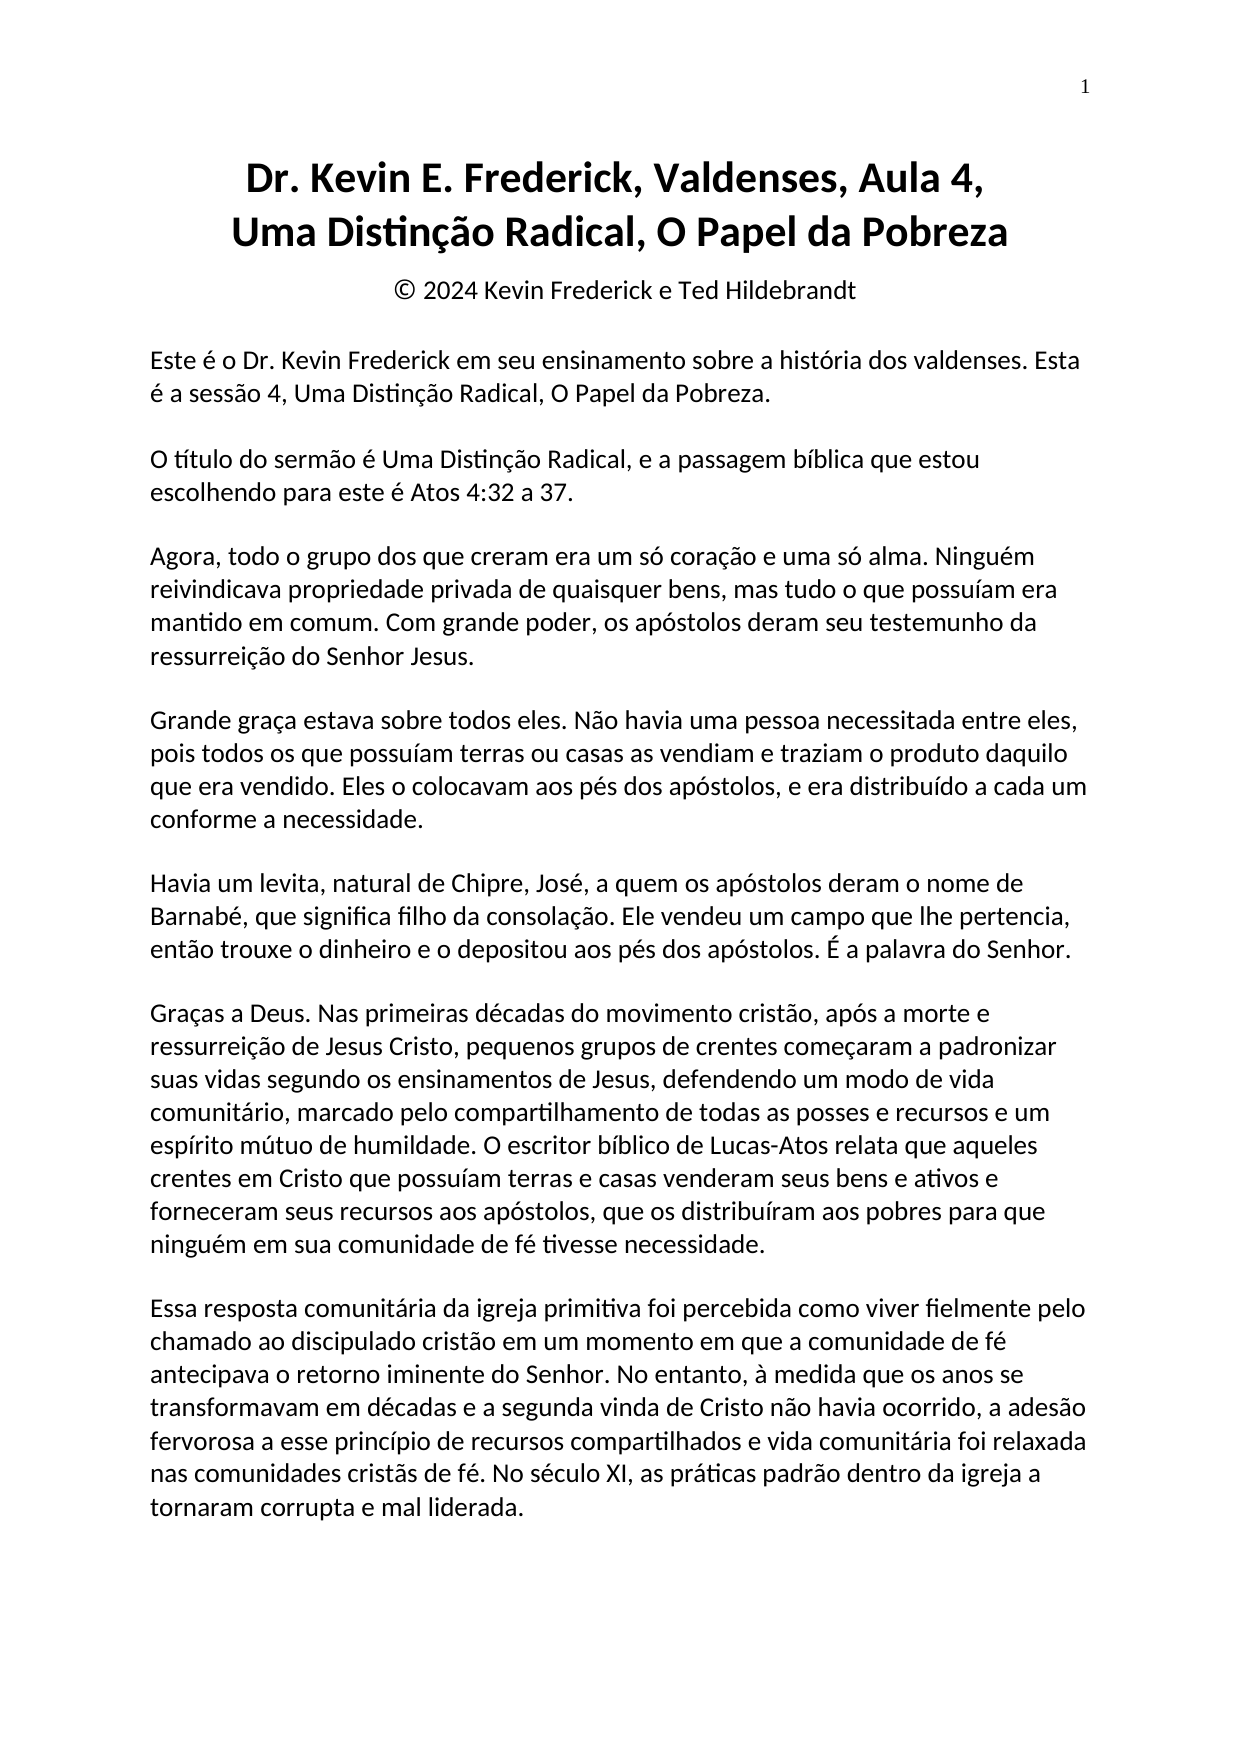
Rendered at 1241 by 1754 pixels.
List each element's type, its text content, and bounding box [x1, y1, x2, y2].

text Grande graça estava sobre todos eles. Não havia uma pessoa necessitada entre eles, pois todos os que possuíam terras ou casas as vendiam e traziam o produto daquilo que era vendido. Eles o colocavam aos pés dos apóstolos, e era distribuído a cada um conforme a necessidade. [150, 703, 1090, 835]
text Agora, todo o grupo dos que creram era um só coração e uma só alma. Ninguém reivindicava propriedade privada de quaisquer bens, mas tudo o que possuíam era mantido em comum. Com grande poder, os apóstolos deram seu testemunho da ressurreição do Senhor Jesus. [150, 539, 1090, 672]
text Graças a Deus. Nas primeiras décadas do movimento cristão, após a morte e ressurreição de Jesus Cristo, pequenos grupos de crentes começaram a padronizar suas vidas segundo os ensinamentos de Jesus, defendendo um modo de vida comunitário, marcado pelo compartilhamento de todas as posses e recursos e um espírito mútuo de humildade. O escritor bíblico de Lucas-Atos relata que aqueles crentes em Cristo que possuíam terras e casas venderam seus bens e ativos e forneceram seus recursos aos apóstolos, que os distribuíram aos pobres para que ninguém em sua comunidade de fé tivesse necessidade. [150, 996, 1090, 1260]
text Essa resposta comunitária da igreja primitiva foi percebida como viver fielmente pelo chamado ao discipulado cristão em um momento em que a comunidade de fé antecipava o retorno iminente do Senhor. No entanto, à medida que os anos se transformavam em décadas e a segunda vinda de Cristo não havia ocorrido, a adesão fervorosa a esse princípio de recursos compartilhados e vida comunitária foi relaxada nas comunidades cristãs de fé. No século XI, as práticas padrão dentro da igreja a tornaram corrupta e mal liderada. [150, 1292, 1090, 1523]
text Havia um levita, natural de Chipre, José, a quem os apóstolos deram o nome de Barnabé, que significa filho da consolação. Ele vendeu um campo que lhe pertencia, então trouxe o dinheiro e o depositou aos pés dos apóstolos. É a palavra do Senhor. [150, 866, 1090, 965]
text Este é o Dr. Kevin Frederick em seu ensinamento sobre a história dos valdenses. Esta é a sessão 4, Uma Distinção Radical, O Papel da Pobreza. O título do sermão é Uma Distinção Radical, e a passagem bíblica que estou escolhendo para este é Atos 4:32 a 37. [150, 343, 1090, 508]
text Dr. Kevin E. Frederick, Valdenses, Aula 4, Uma Distinção Radical, O Papel da Pobreza © 2024 Kevin Frederick e Ted Hildebrandt [150, 150, 1090, 310]
